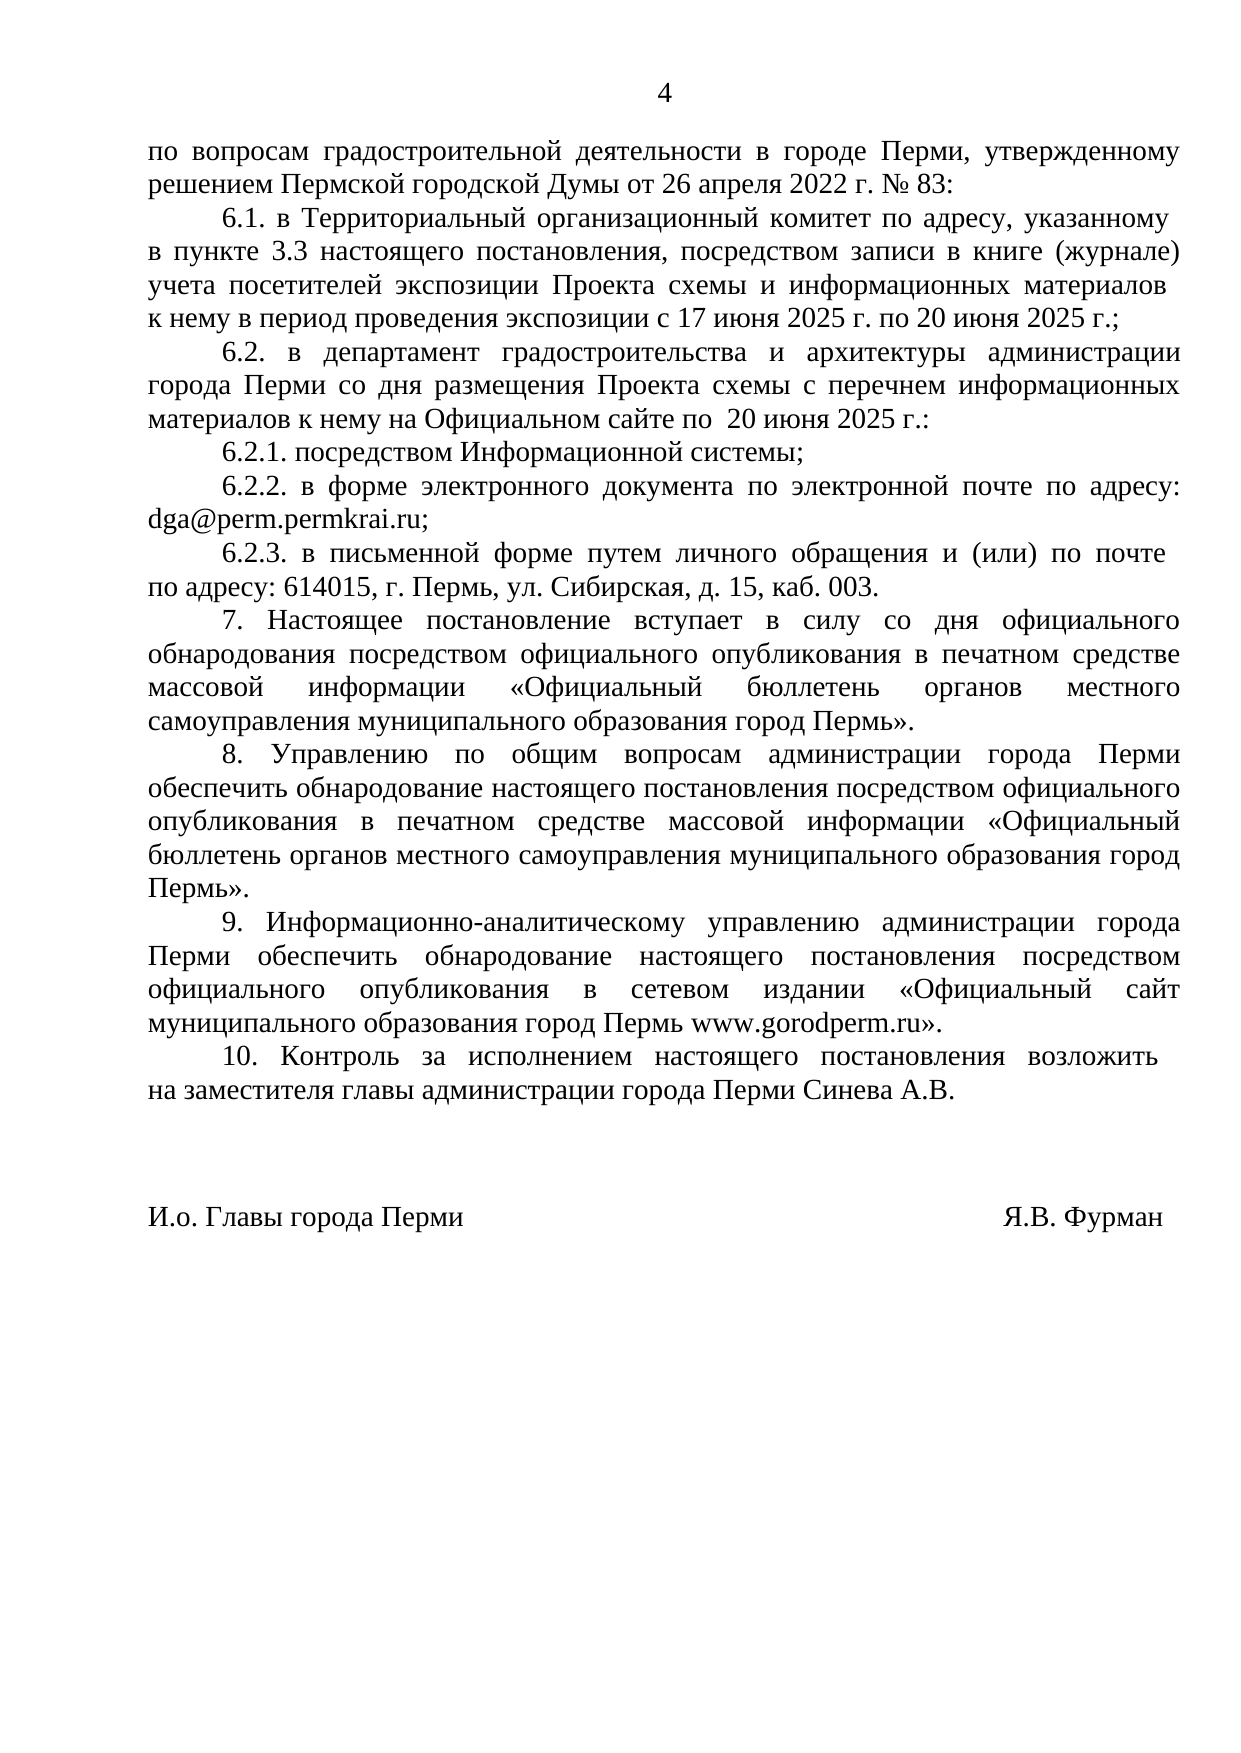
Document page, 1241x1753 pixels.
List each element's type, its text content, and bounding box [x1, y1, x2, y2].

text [148, 133, 1181, 200]
text 9. Информационно-аналитическому управлению администрации города Перми обеспечить обнародование настоящего постановления посредством официального опубликования в сетевом издании «Официальный сайт муниципального образования город Пермь www.gorodperm.ru». [148, 904, 1181, 1038]
text 6.2.1. посредством Информационной системы; [148, 434, 1181, 468]
text 6.2.2. в форме электронного документа по электронной почте по адресу: dga@perm.permkrai.ru; [148, 468, 1181, 535]
text 6.2. в департамент градостроительства и архитектуры администрации города Перми со дня размещения Проекта схемы с перечнем информационных материалов к нему на Официальном сайте по 20 июня 2025 г.: [148, 334, 1181, 434]
text И.о. Главы города Перми Я.В. Фурман [148, 1206, 1181, 1231]
text 6.1. в Территориальный организационный комитет по адресу, указанному в пункте 3.3 настоящего постановления, посредством записи в книге (журнале) учета посетителей экспозиции Проекта схемы и информационных материалов к нему в период проведения экспозиции с 17 июня 2025 г. по 20 июня 2025 г.; [148, 200, 1181, 334]
text 8. Управлению по общим вопросам администрации города Перми обеспечить обнародование настоящего постановления посредством официального опубликования в печатном средстве массовой информации «Официальный бюллетень органов местного самоуправления муниципального образования город Пермь». [148, 736, 1181, 904]
text 7. Настоящее постановление вступает в силу со дня официального обнародования посредством официального опубликования в печатном средстве массовой информации «Официальный бюллетень органов местного самоуправления муниципального образования город Пермь». [148, 602, 1181, 736]
text 10. Контроль за исполнением настоящего постановления возложить на заместителя главы администрации города Перми Синева А.В. [148, 1038, 1181, 1105]
text 6.2.3. в письменной форме путем личного обращения и (или) по почте по адресу: 614015, г. Пермь, ул. Сибирская, д. 15, каб. 003. [148, 535, 1181, 602]
